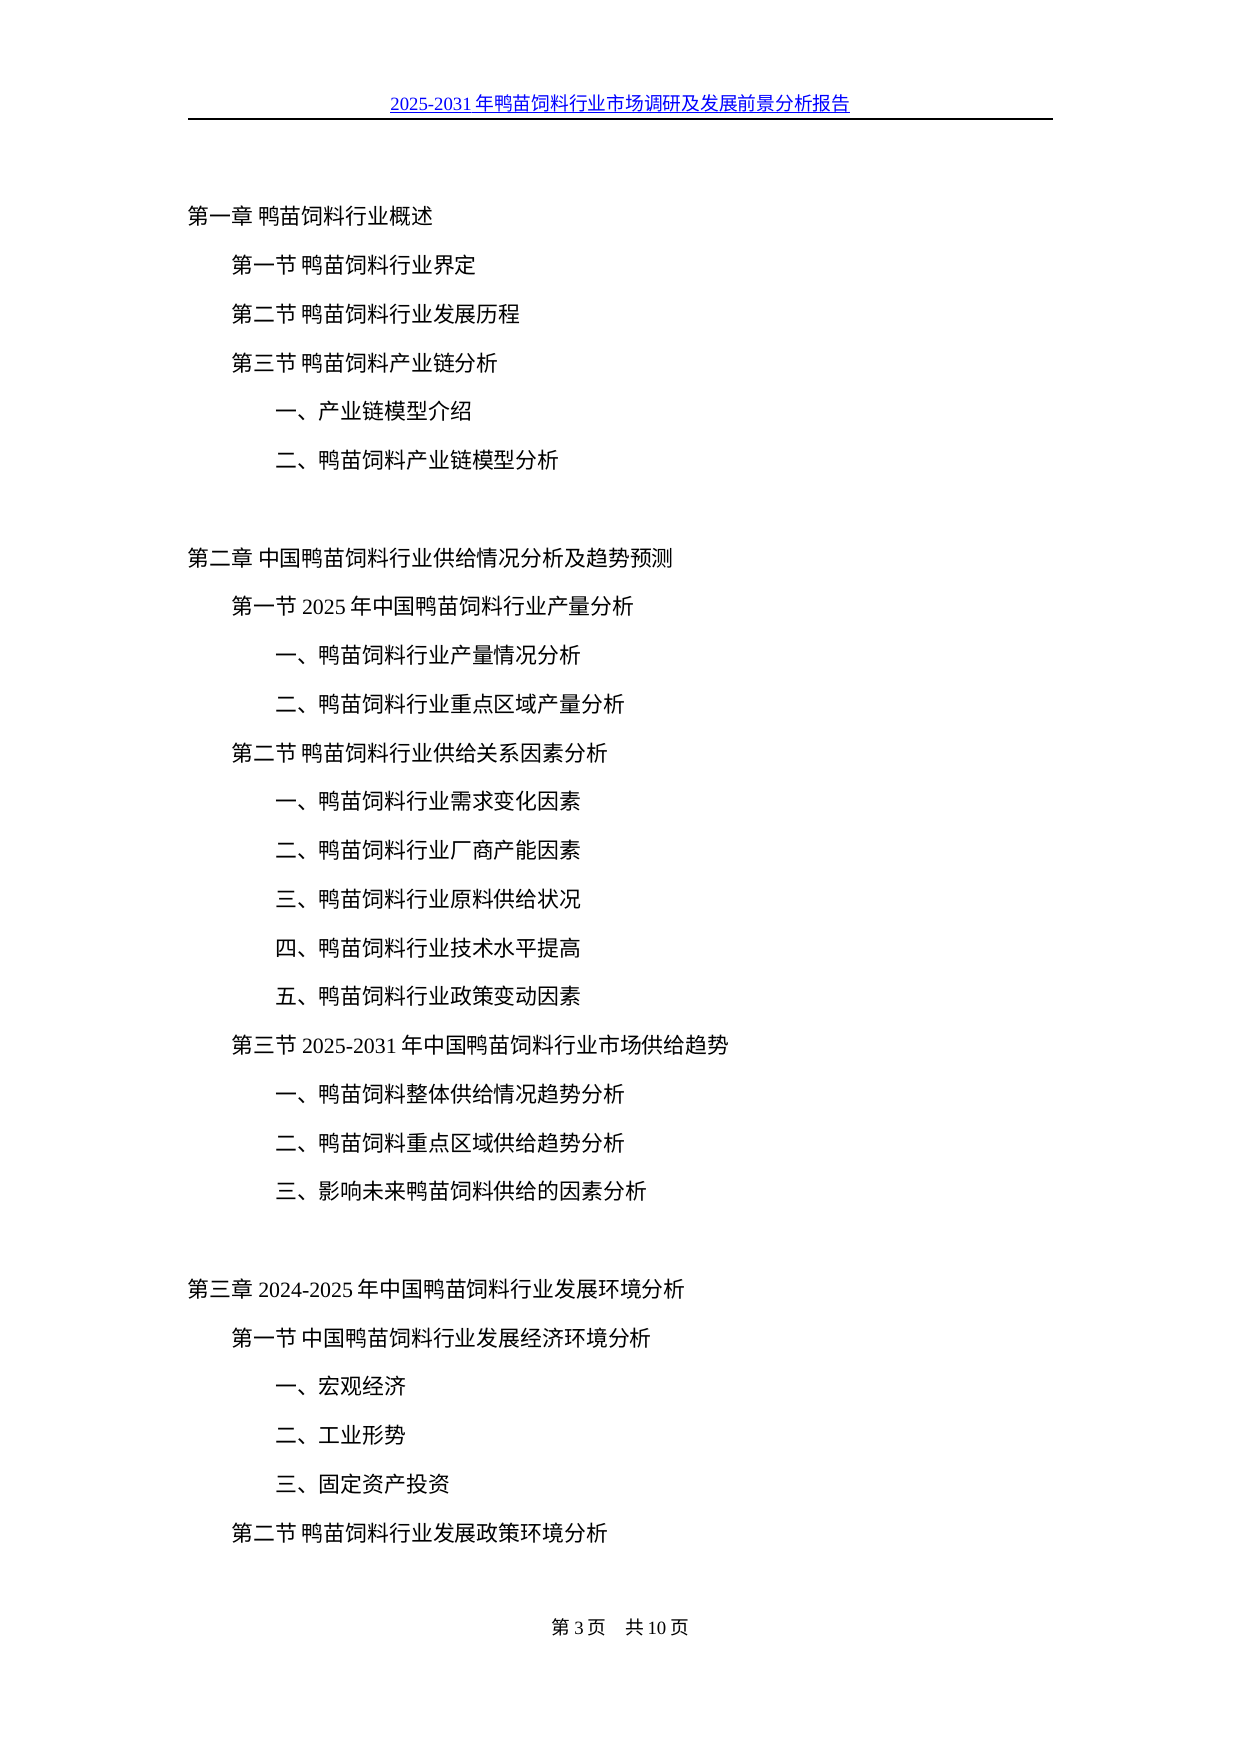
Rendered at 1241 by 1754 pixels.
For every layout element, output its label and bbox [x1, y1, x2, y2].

text [187, 150, 1053, 1548]
